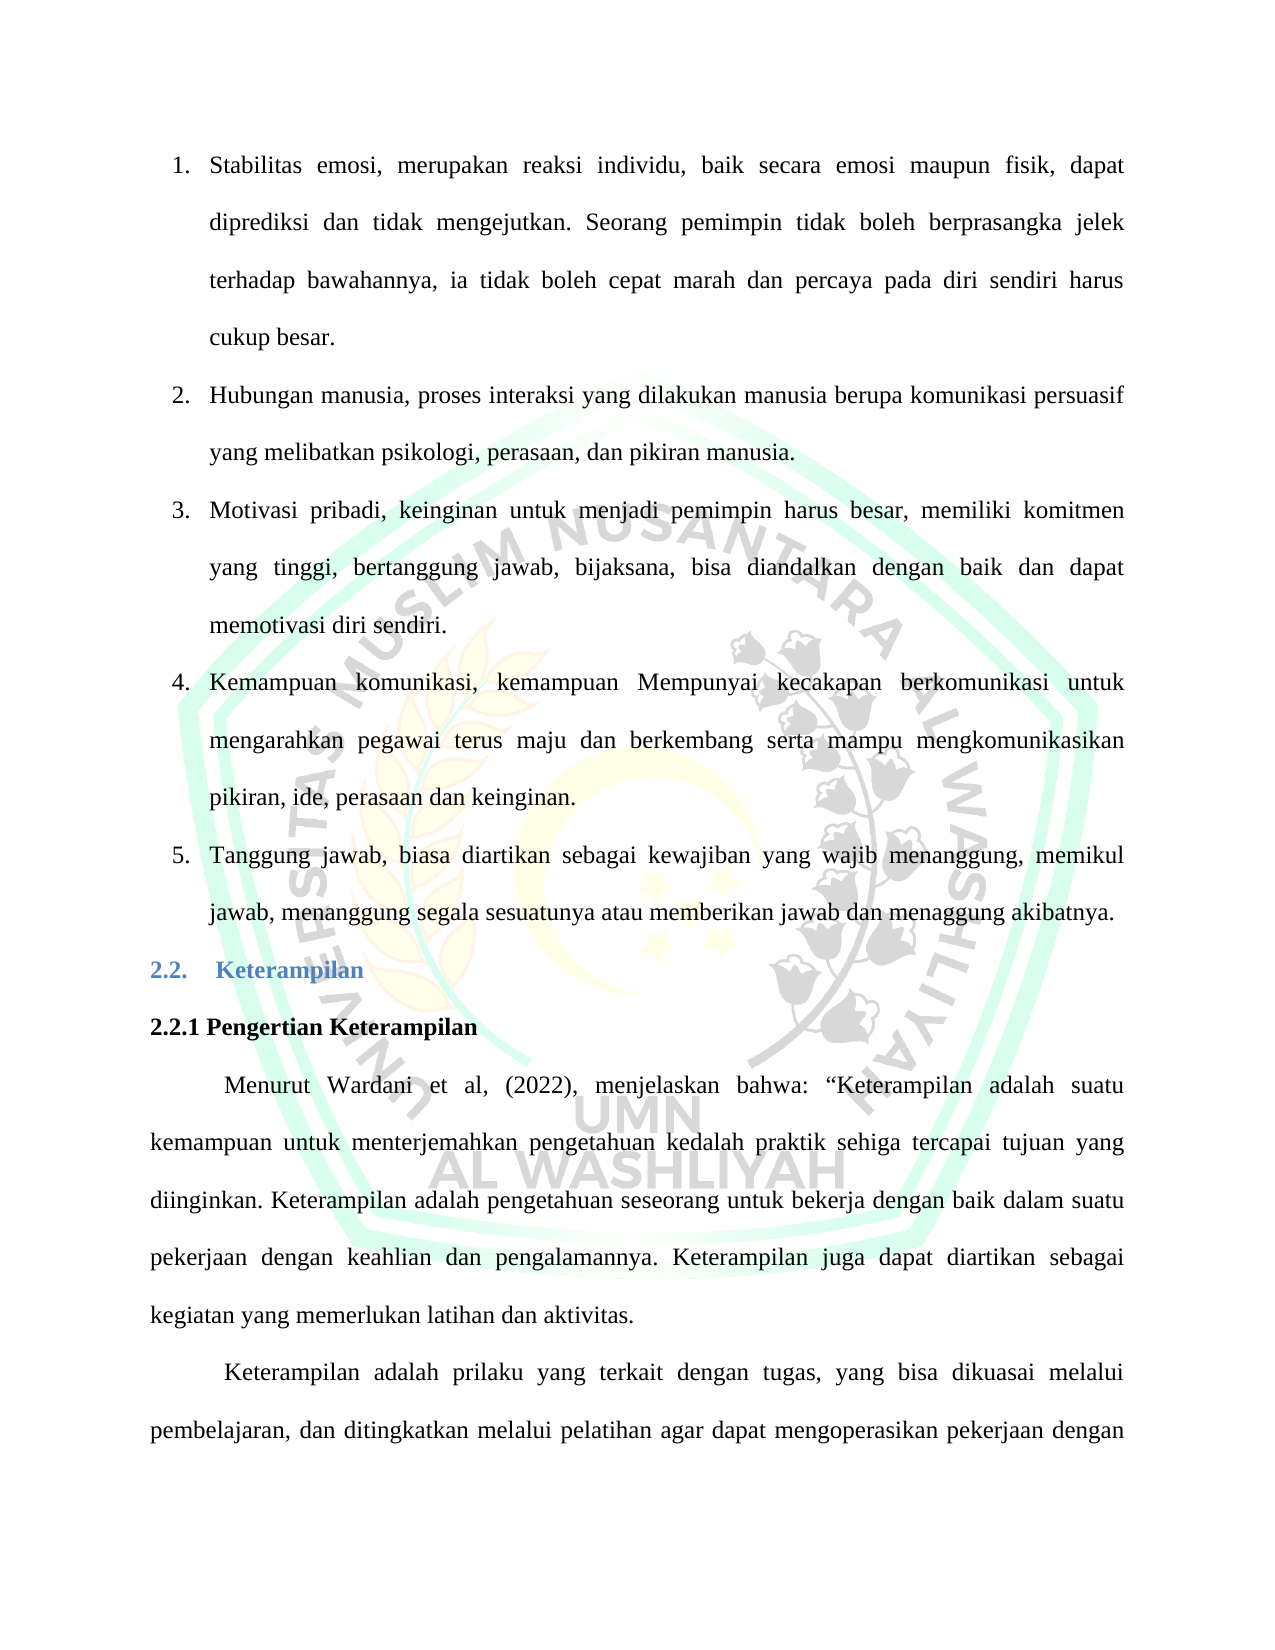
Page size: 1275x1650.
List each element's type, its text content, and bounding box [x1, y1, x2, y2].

list Kemampuan komunikasi, kemampuan Mempunyai kecakapan berkomunikasi untuk mengarahkan pegawai terus maju dan berkembang serta mampu mengkomunikasikan pikiran, ide, perasaan dan keinginan. [172, 667, 1125, 811]
subtitle 2.2.1 Pengertian Keterampilan [150, 1012, 1125, 1041]
text Keterampilan [150, 955, 1125, 984]
list Motivasi pribadi, keinginan untuk menjadi pemimpin harus besar, memiliki komitmen yang tinggi, bertanggung jawab, bijaksana, bisa diandalkan dengan baik dan dapat memotivasi diri sendiri. [172, 495, 1125, 639]
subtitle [150, 1357, 1125, 1444]
subtitle Menurut Wardani et al, (2022), menjelaskan bahwa: “Keterampilan adalah suatu kemampuan untuk menterjemahkan pengetahuan kedalah praktik sehiga tercapai tujuan yang diinginkan. Keterampilan adalah pengetahuan seseorang untuk bekerja dengan baik dalam suatu pekerjaan dengan keahlian dan pengalamannya. Keterampilan juga dapat diartikan sebagai kegiatan yang memerlukan latihan dan aktivitas. [150, 1070, 1125, 1329]
list Stabilitas emosi, merupakan reaksi individu, baik secara emosi maupun fisik, dapat diprediksi dan tidak mengejutkan. Seorang pemimpin tidak boleh berprasangka jelek terhadap bawahannya, ia tidak boleh cepat marah dan percaya pada diri sendiri harus cukup besar. [172, 150, 1125, 351]
list Hubungan manusia, proses interaksi yang dilakukan manusia berupa komunikasi persuasif yang melibatkan psikologi, perasaan, dan pikiran manusia. [172, 380, 1125, 466]
list Tanggung jawab, biasa diartikan sebagai kewajiban yang wajib menanggung, memikul jawab, menanggung segala sesuatunya atau memberikan jawab dan menaggung akibatnya. [172, 840, 1125, 926]
